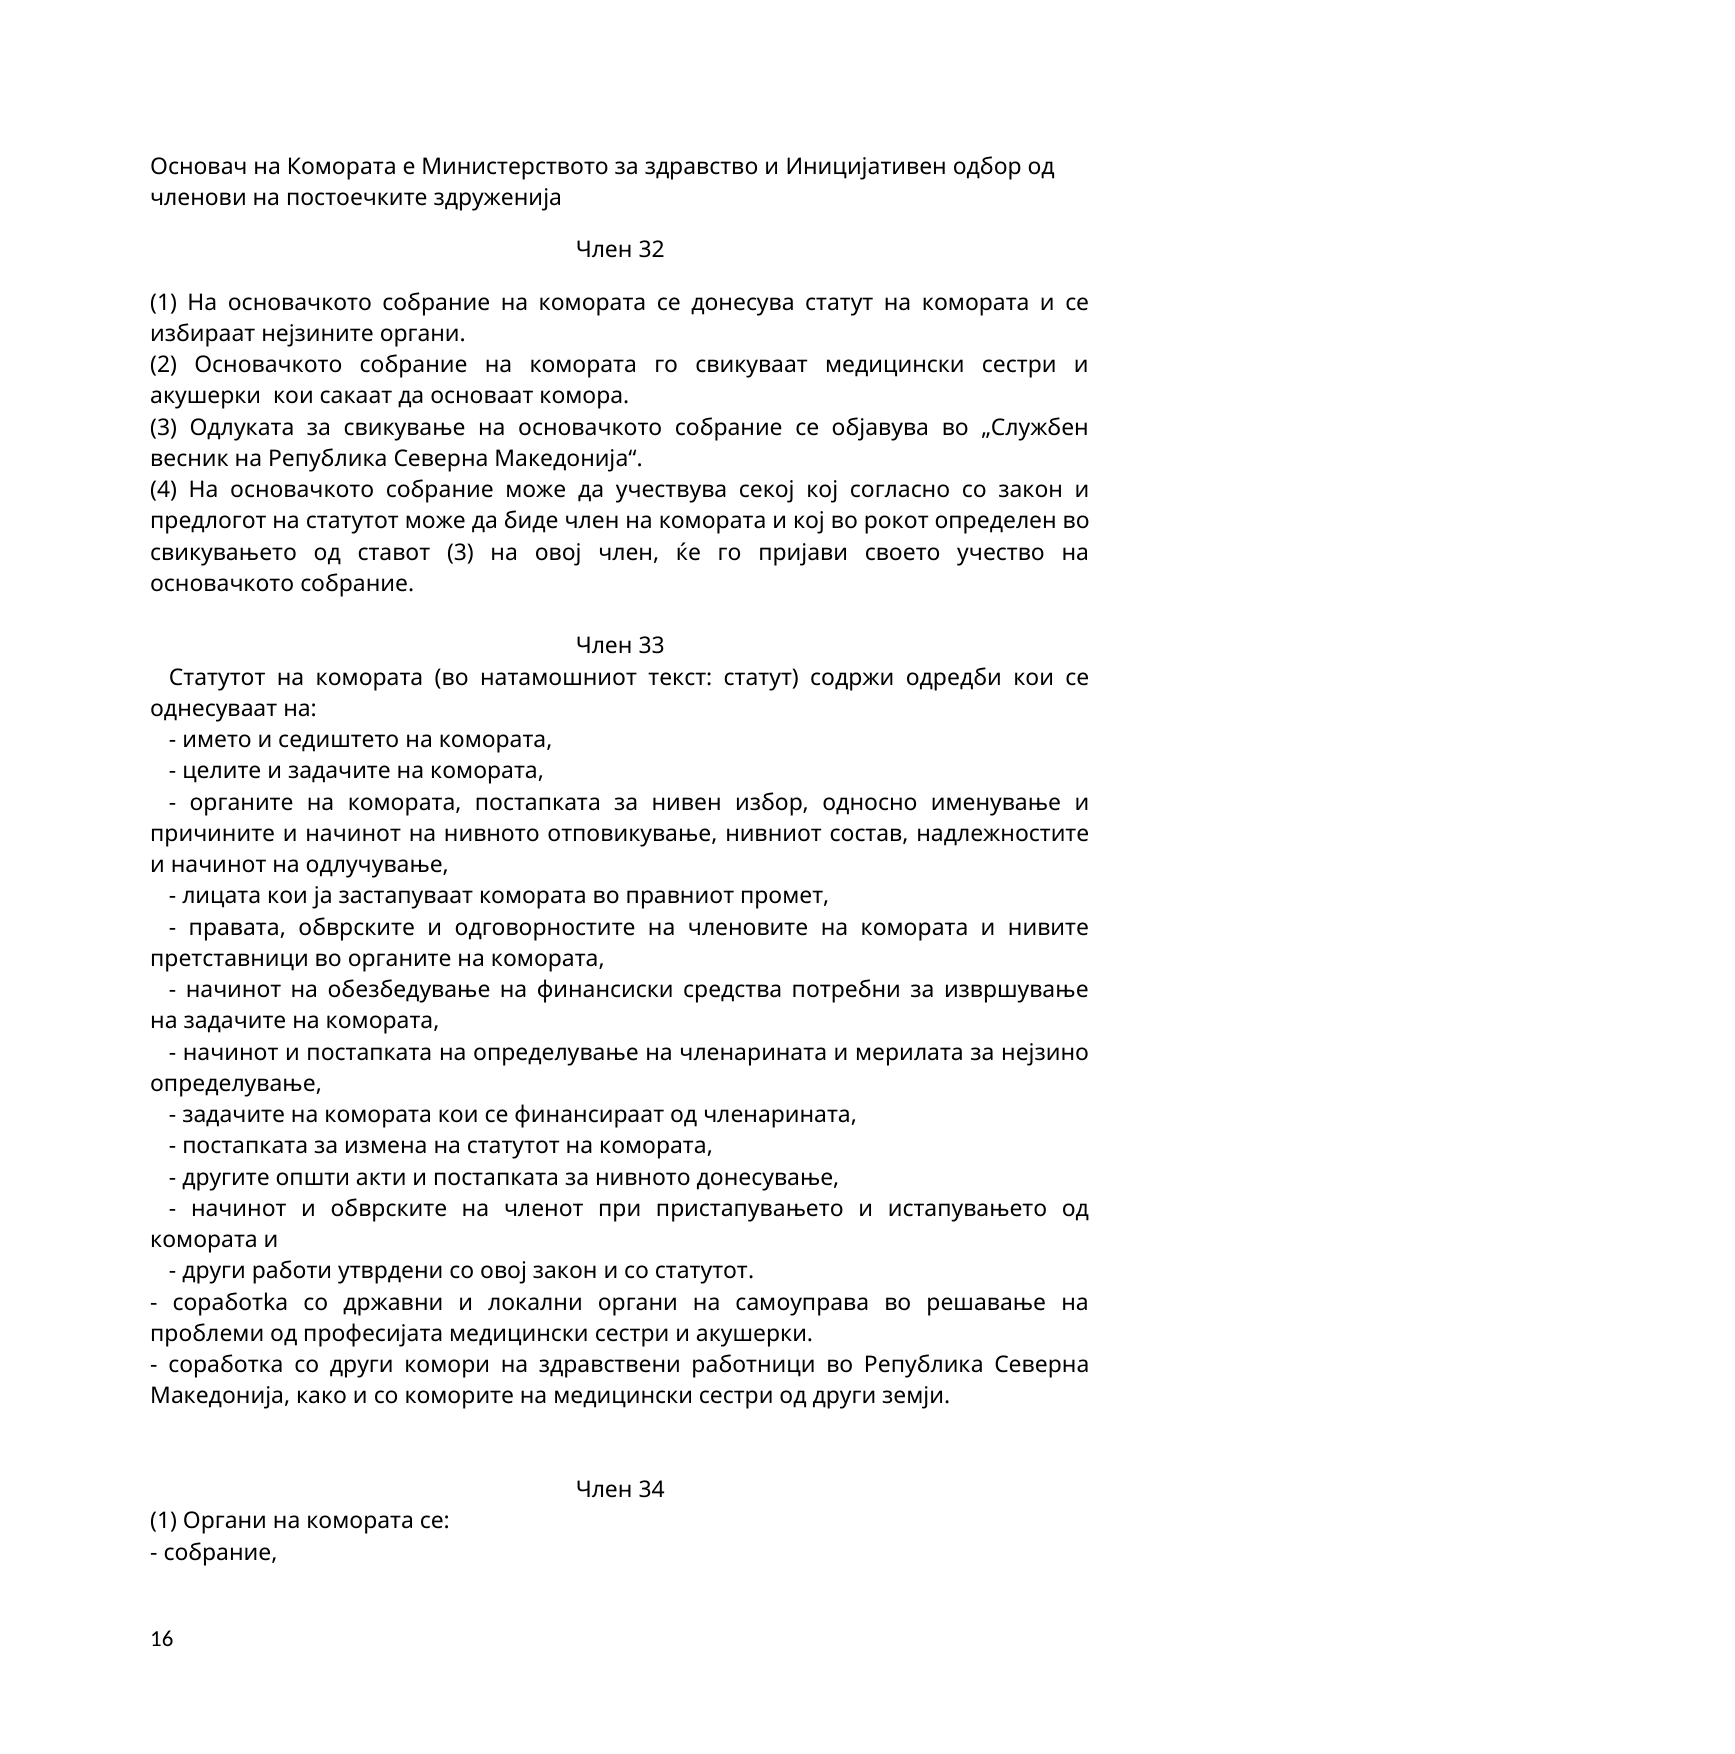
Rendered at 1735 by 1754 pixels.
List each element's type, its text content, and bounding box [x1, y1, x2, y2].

text (1) На основачкото собрание на комората се донесува статут на комората и се избираат нејзините органи. [150, 285, 1090, 348]
text (2) Основачкото собрание на комората го свикуваат медицински сестри и акушерки кои сакаат да основаат комора. [150, 348, 1090, 410]
text - органите на комората, постапката за нивен избор, односно именување и причините и начинот на нивното отповикување, нивниот состав, надлежностите и начинот на одлучување, [150, 785, 1090, 879]
text - собрание, [150, 1535, 1090, 1567]
text (1) Органи на комората се: [150, 1504, 1090, 1535]
text - постапката за измена на статутот на комората, [150, 1129, 1090, 1160]
text Статутот на комората (во натамошниот текст: статут) содржи одредби кои се однесуваат на: [150, 660, 1090, 723]
text - лицата кои ја застапуваат комората во правниот промет, [150, 879, 1090, 910]
text (3) Одлуката за свикување на основачкото собрание се објавува во „Службен весник на Република Северна Македонија“. [150, 410, 1090, 473]
text - начинот и постапката на определување на членарината и мерилата за нејзино определување, [150, 1035, 1090, 1098]
text - начинот и обврските на членот при пристапувањето и истапувањето од комората и [150, 1192, 1090, 1254]
text - другите општи акти и постапката за нивното донесување, [150, 1160, 1090, 1192]
text Основач на Комората е Министерството за здравство и Иницијативен одбор од членови на постоечките здруженија [150, 150, 1090, 212]
text - начинот на обезбедување на финансиски средства потребни за извршување на задачите на комората, [150, 973, 1090, 1035]
text - други работи утврдени со овој закон и со статутот. [150, 1254, 1090, 1285]
text Член 32 [150, 233, 1090, 264]
text - правата, обврските и одговорностите на членовите на комората и нивите претставници во органите на комората, [150, 910, 1090, 973]
text - задачите на комората кои се финансираат од членарината, [150, 1098, 1090, 1129]
text - соработka со државни и локални органи на самоуправа во решавање на проблеми од професијата медицински сестри и акушерки. [150, 1285, 1090, 1348]
text Член 34 [150, 1473, 1090, 1504]
text (4) На основачкото собрание може да учествува секој кој согласно со закон и предлогот на статутот може да биде член на комората и кој во рокот определен во свикувањето од ставот (3) на овој член, ќе го пријави своето учество на основачкото собрание. [150, 473, 1090, 598]
text - името и седиштето на комората, [150, 723, 1090, 754]
text - целите и задачите на комората, [150, 754, 1090, 785]
text - соработка со други комори на здравствени работници во Република Северна Македонија, како и со коморите на медицински сестри од други земји. [150, 1348, 1090, 1410]
text Член 33 [150, 629, 1090, 660]
